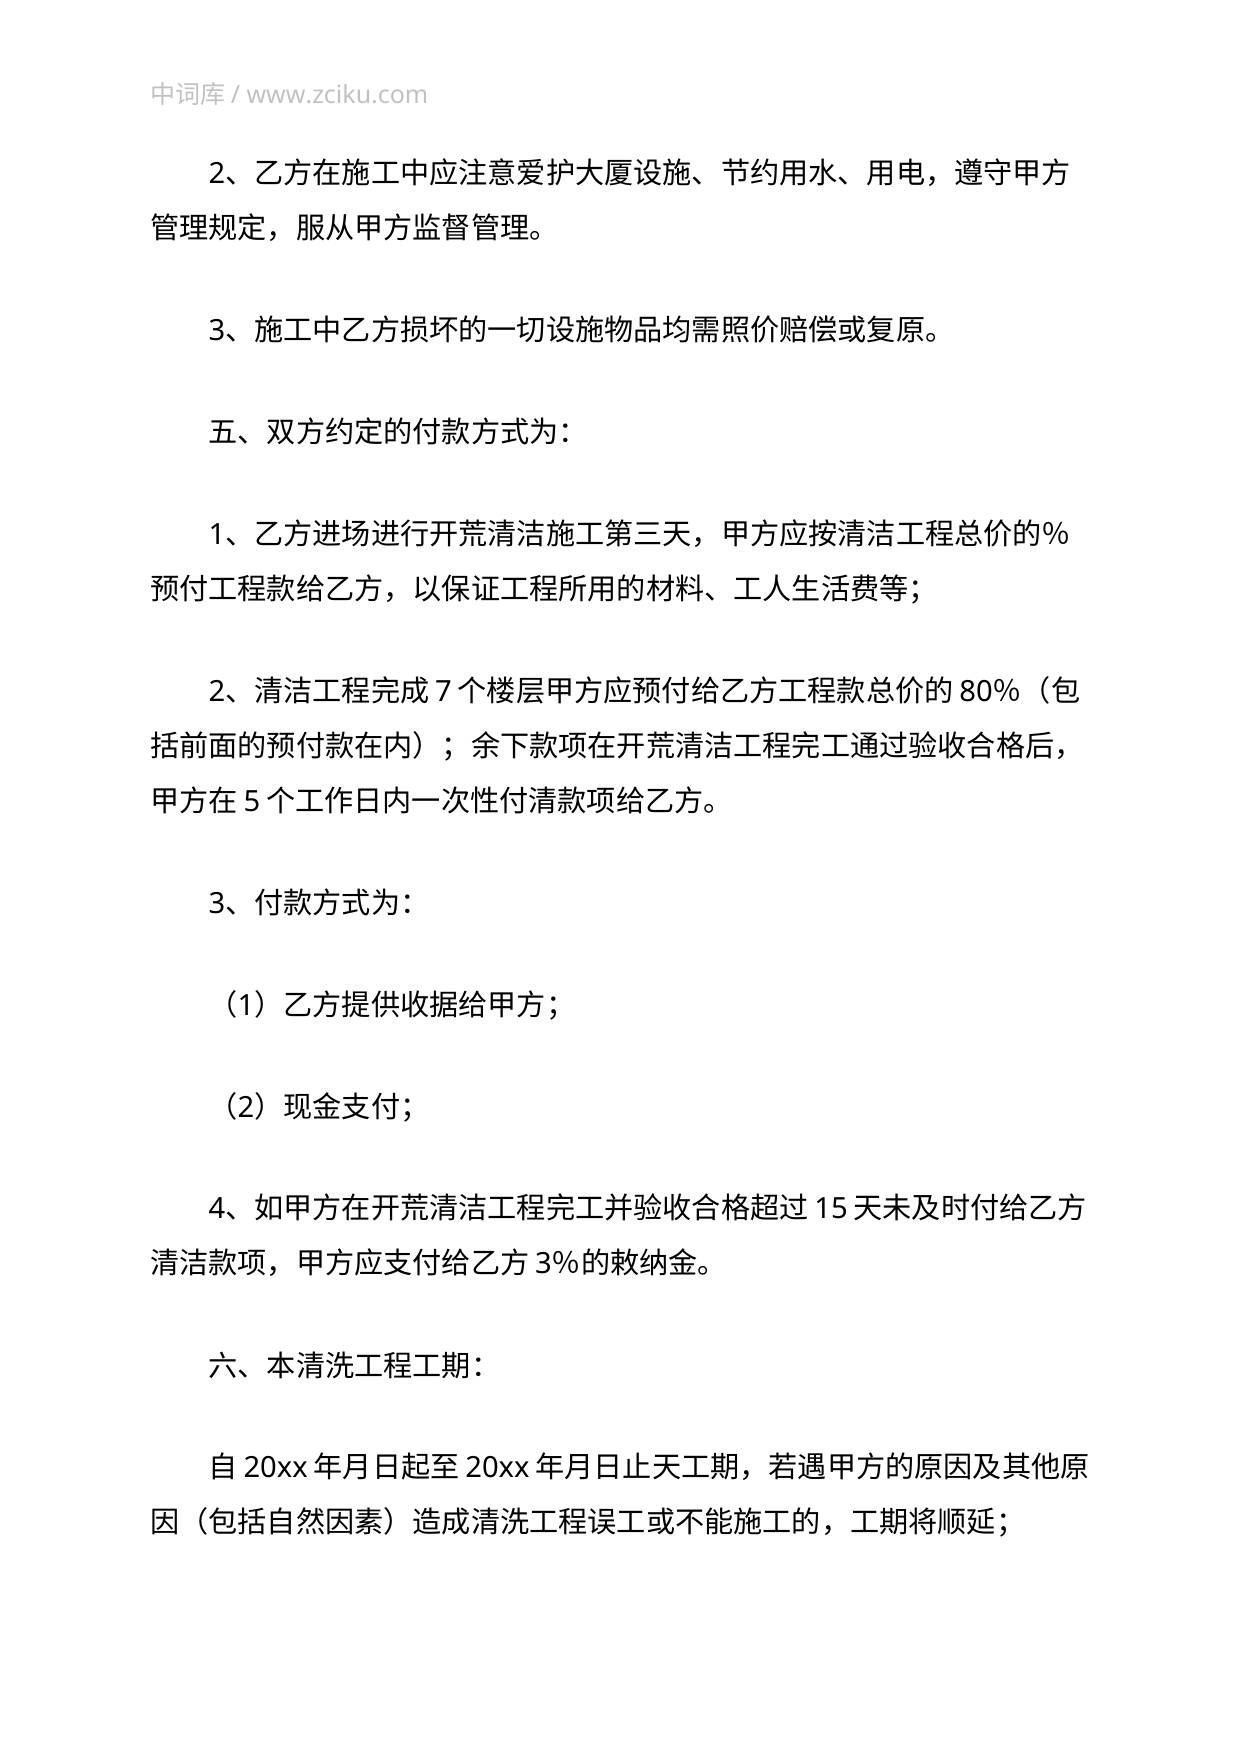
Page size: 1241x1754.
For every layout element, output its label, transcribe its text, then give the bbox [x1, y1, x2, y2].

text （1）乙方提供收据给甲方； [150, 981, 1090, 1023]
text （2）现金支付； [150, 1083, 1090, 1126]
text 3、施工中乙方损坏的一切设施物品均需照价赔偿或复原。 [150, 307, 1090, 349]
text 3、付款方式为： [150, 879, 1090, 922]
text 自20xx年月日起至20xx年月日止天工期，若遇甲方的原因及其他原因（包括自然因素）造成清洗工程误工或不能施工的，工期将顺延； [150, 1444, 1090, 1541]
text 2、乙方在施工中应注意爱护大厦设施、节约用水、用电，遵守甲方管理规定，服从甲方监督管理。 [150, 150, 1090, 247]
text 1、乙方进场进行开荒清洁施工第三天，甲方应按清洁工程总价的％预付工程款给乙方，以保证工程所用的材料、工人生活费等； [150, 511, 1090, 608]
text 六、本清洗工程工期： [150, 1342, 1090, 1384]
text 4、如甲方在开荒清洁工程完工并验收合格超过15天未及时付给乙方清洁款项，甲方应支付给乙方3％的敕纳金。 [150, 1185, 1090, 1282]
text 五、双方约定的付款方式为： [150, 409, 1090, 451]
text 2、清洁工程完成7个楼层甲方应预付给乙方工程款总价的80％（包括前面的预付款在内）；余下款项在开荒清洁工程完工通过验收合格后，甲方在5个工作日内一次性付清款项给乙方。 [150, 667, 1090, 819]
